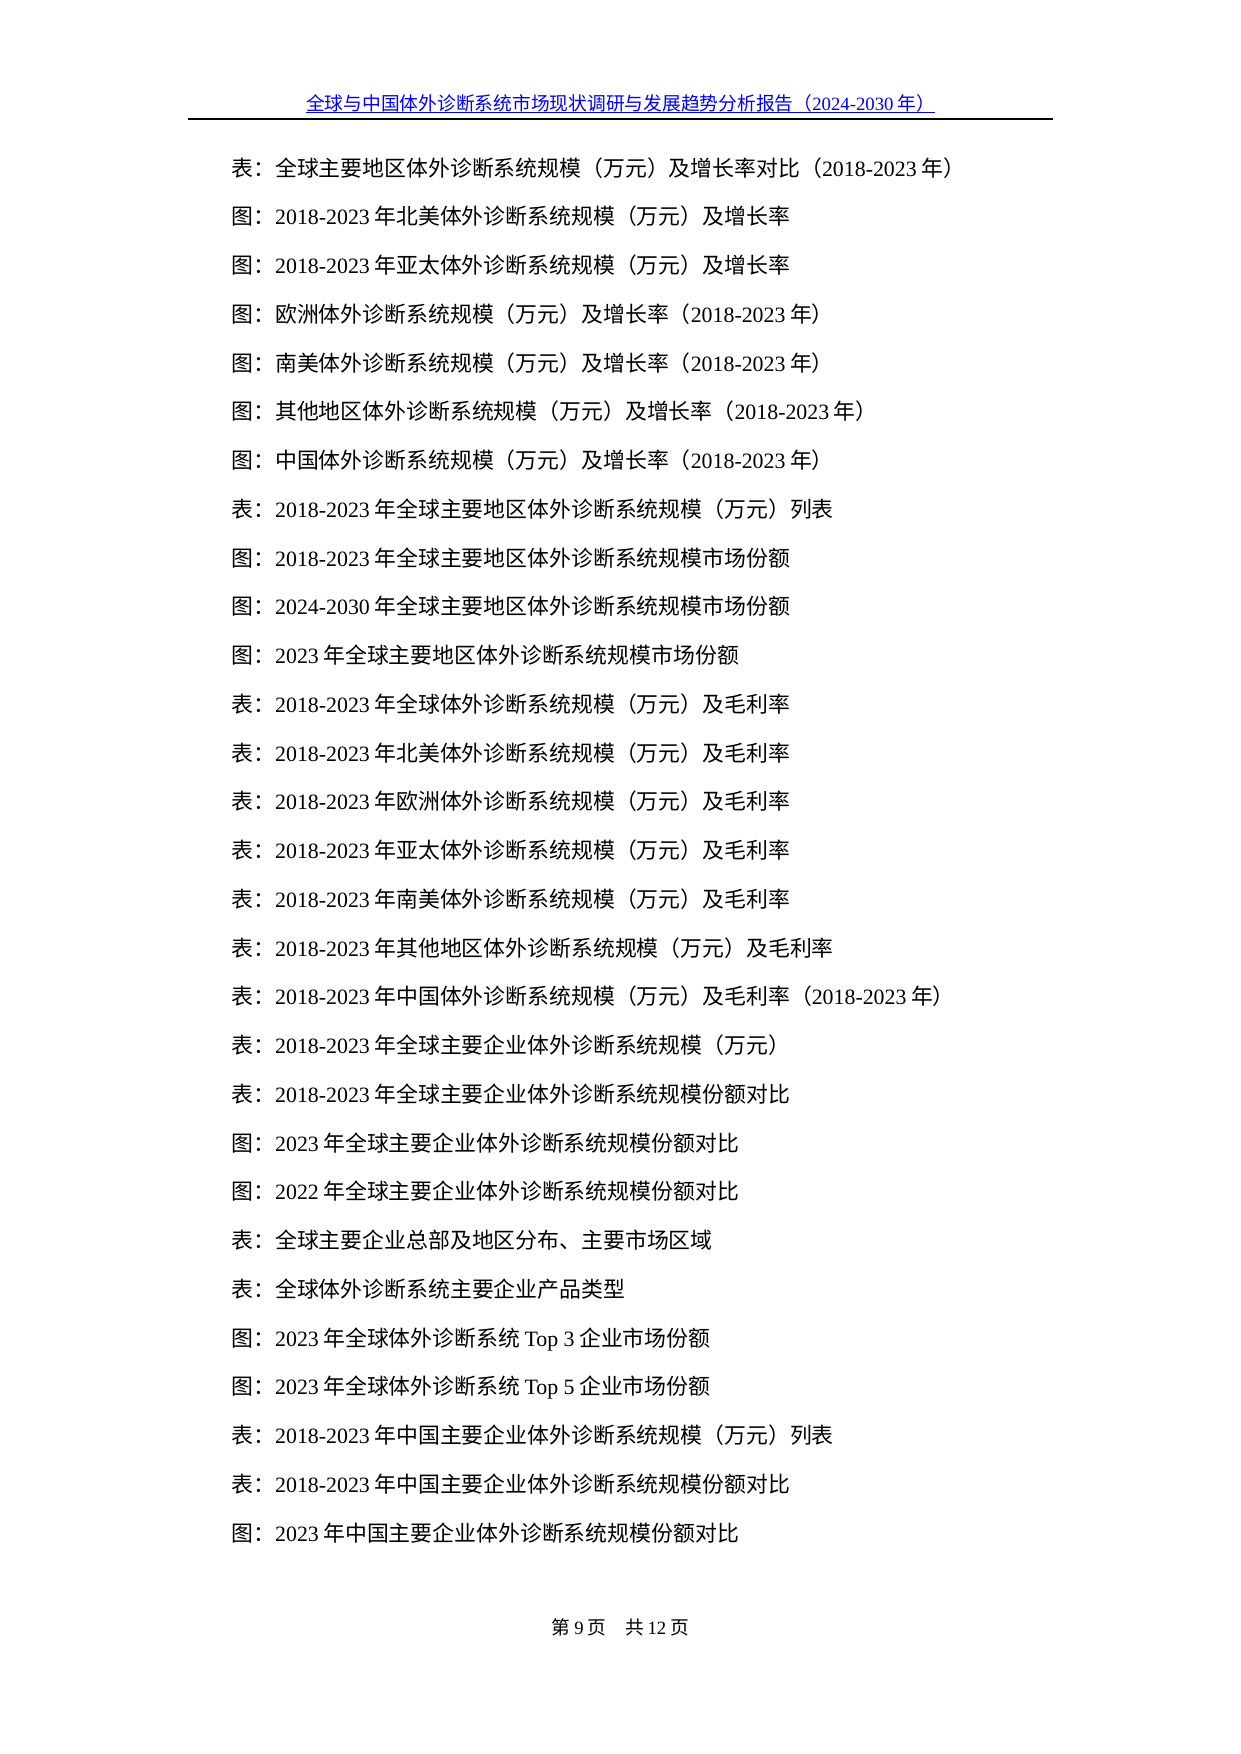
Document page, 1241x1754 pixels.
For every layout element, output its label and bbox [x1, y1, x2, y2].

text [187, 150, 1053, 1548]
